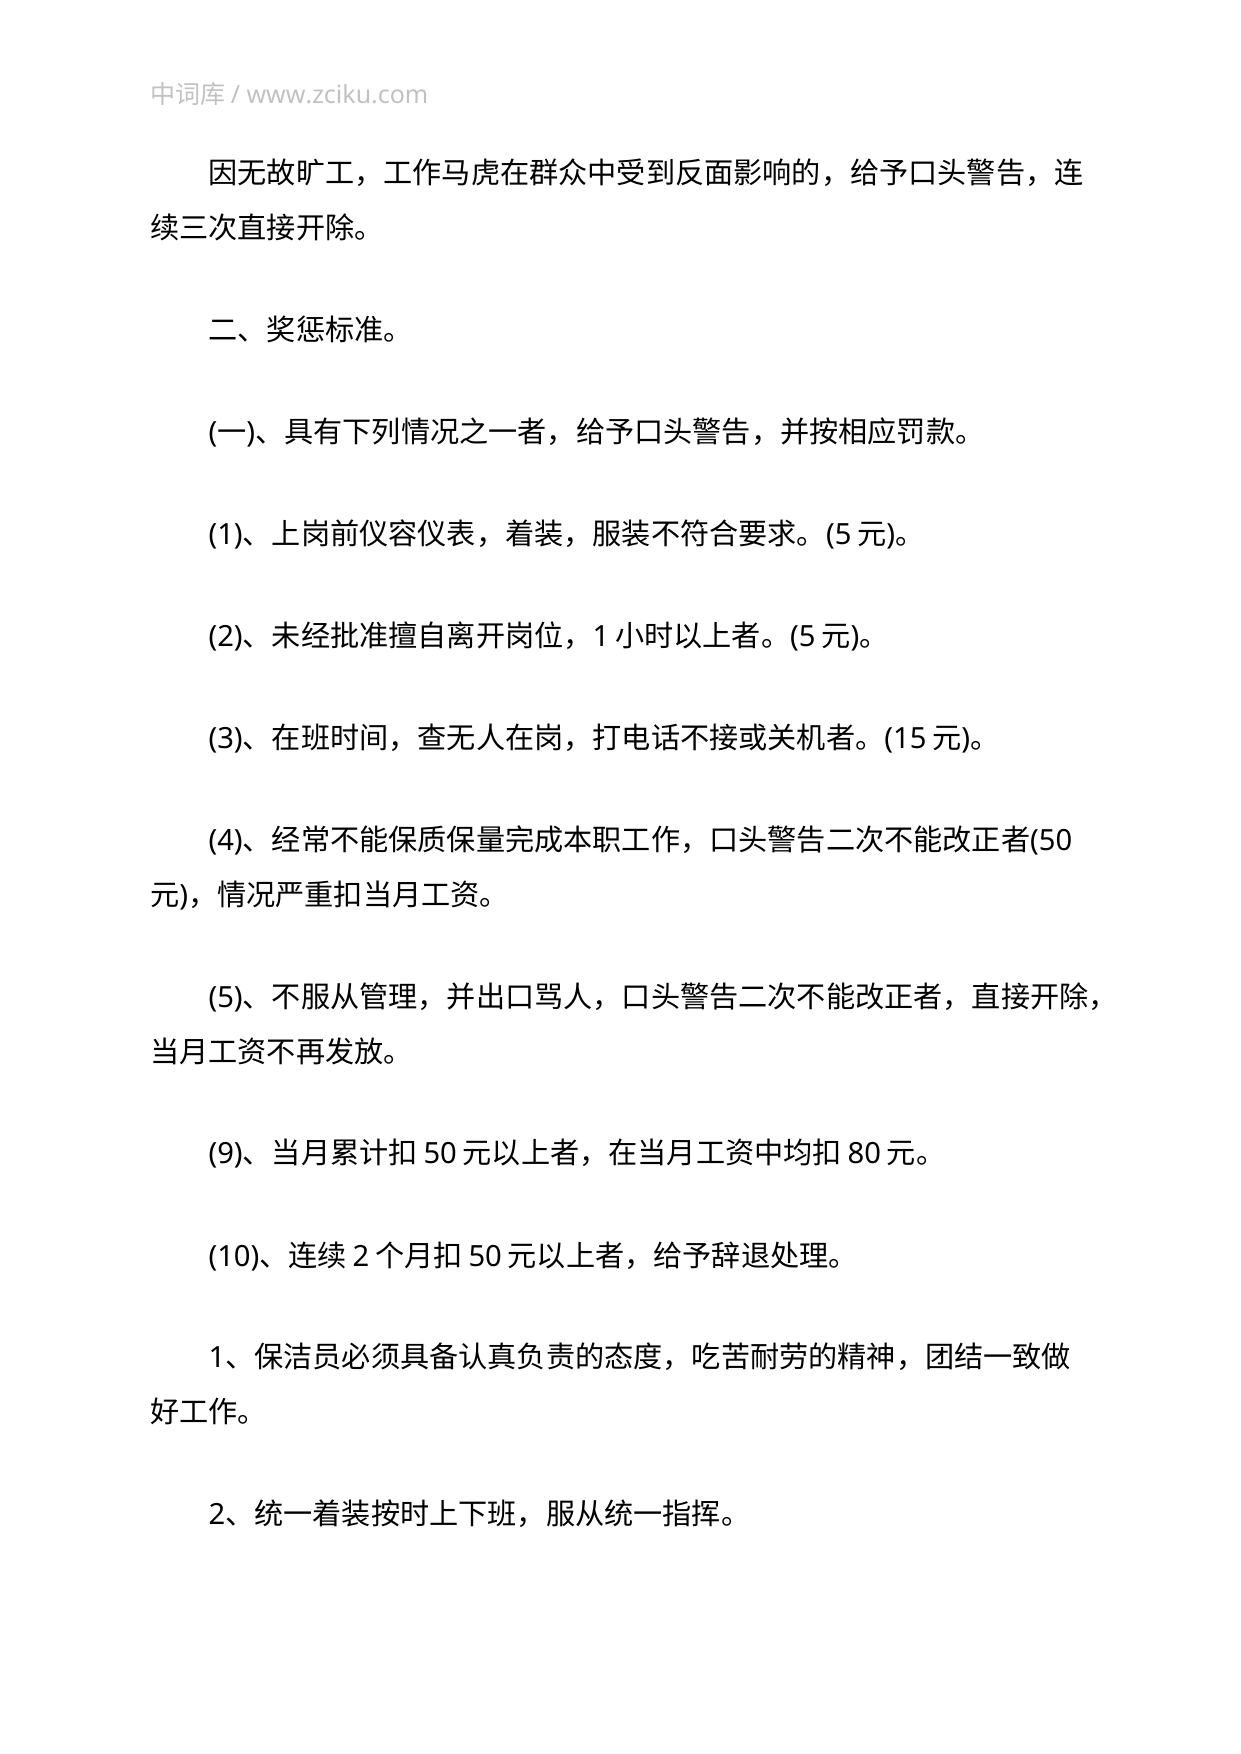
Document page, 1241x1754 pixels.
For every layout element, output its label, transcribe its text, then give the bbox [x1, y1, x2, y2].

text (一)、具有下列情况之一者，给予口头警告，并按相应罚款。 [150, 408, 1090, 451]
text (9)、当月累计扣50元以上者，在当月工资中均扣80元。 [150, 1130, 1090, 1172]
text 二、奖惩标准。 [150, 307, 1090, 349]
text (2)、未经批准擅自离开岗位，1小时以上者。(5元)。 [150, 612, 1090, 655]
text 2、统一着装按时上下班，服从统一指挥。 [150, 1491, 1090, 1533]
text 1、保洁员必须具备认真负责的态度，吃苦耐劳的精神，团结一致做好工作。 [150, 1334, 1090, 1431]
text (3)、在班时间，查无人在岗，打电话不接或关机者。(15元)。 [150, 714, 1090, 757]
text (4)、经常不能保质保量完成本职工作，口头警告二次不能改正者(50元)，情况严重扣当月工资。 [150, 816, 1090, 914]
text (5)、不服从管理，并出口骂人，口头警告二次不能改正者，直接开除，当月工资不再发放。 [150, 973, 1090, 1071]
text 因无故旷工，工作马虎在群众中受到反面影响的，给予口头警告，连续三次直接开除。 [150, 150, 1090, 247]
text (1)、上岗前仪容仪表，着装，服装不符合要求。(5元)。 [150, 510, 1090, 553]
text (10)、连续2个月扣50元以上者，给予辞退处理。 [150, 1232, 1090, 1274]
